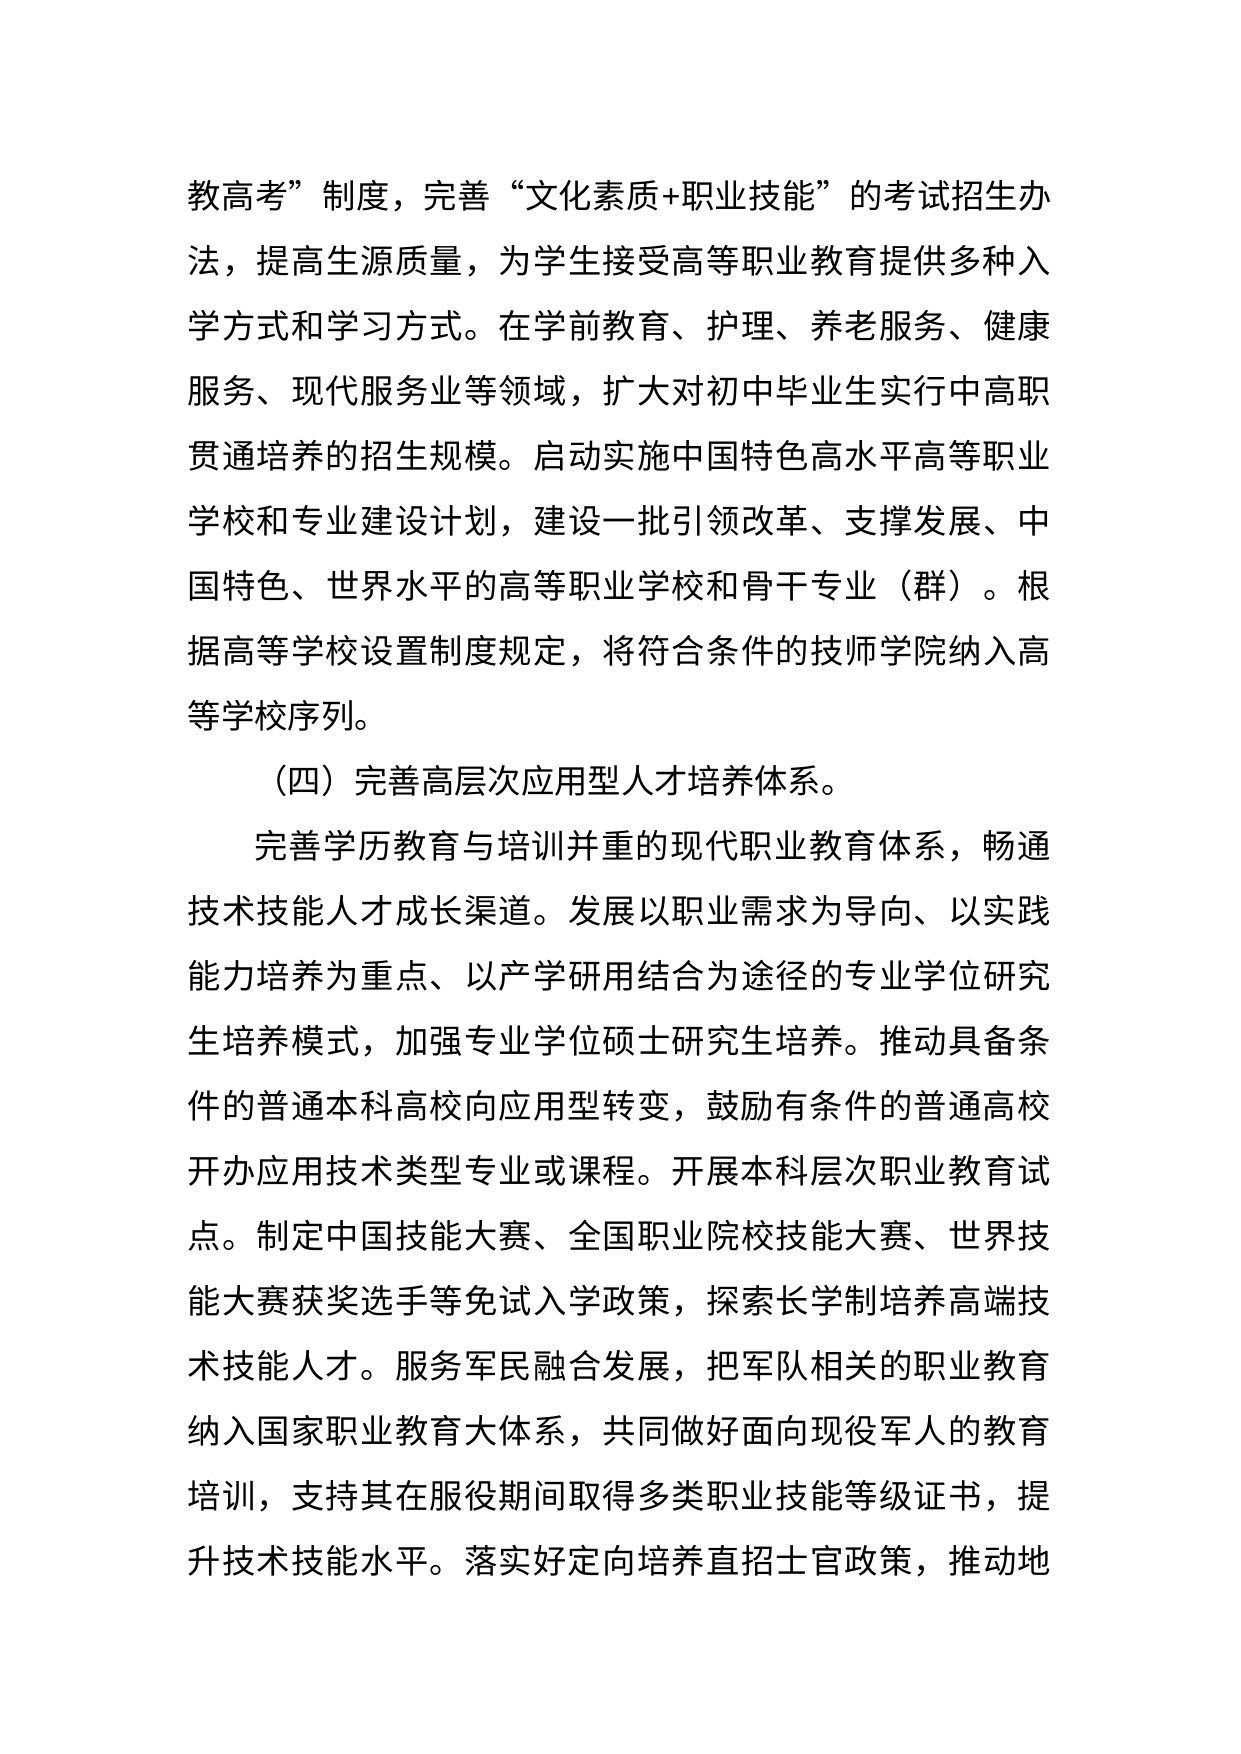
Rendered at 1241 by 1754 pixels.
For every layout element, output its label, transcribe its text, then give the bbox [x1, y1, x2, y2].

text （四）完善高层次应用型人才培养体系。 [187, 747, 1053, 812]
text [187, 162, 1053, 747]
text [187, 812, 1053, 1592]
